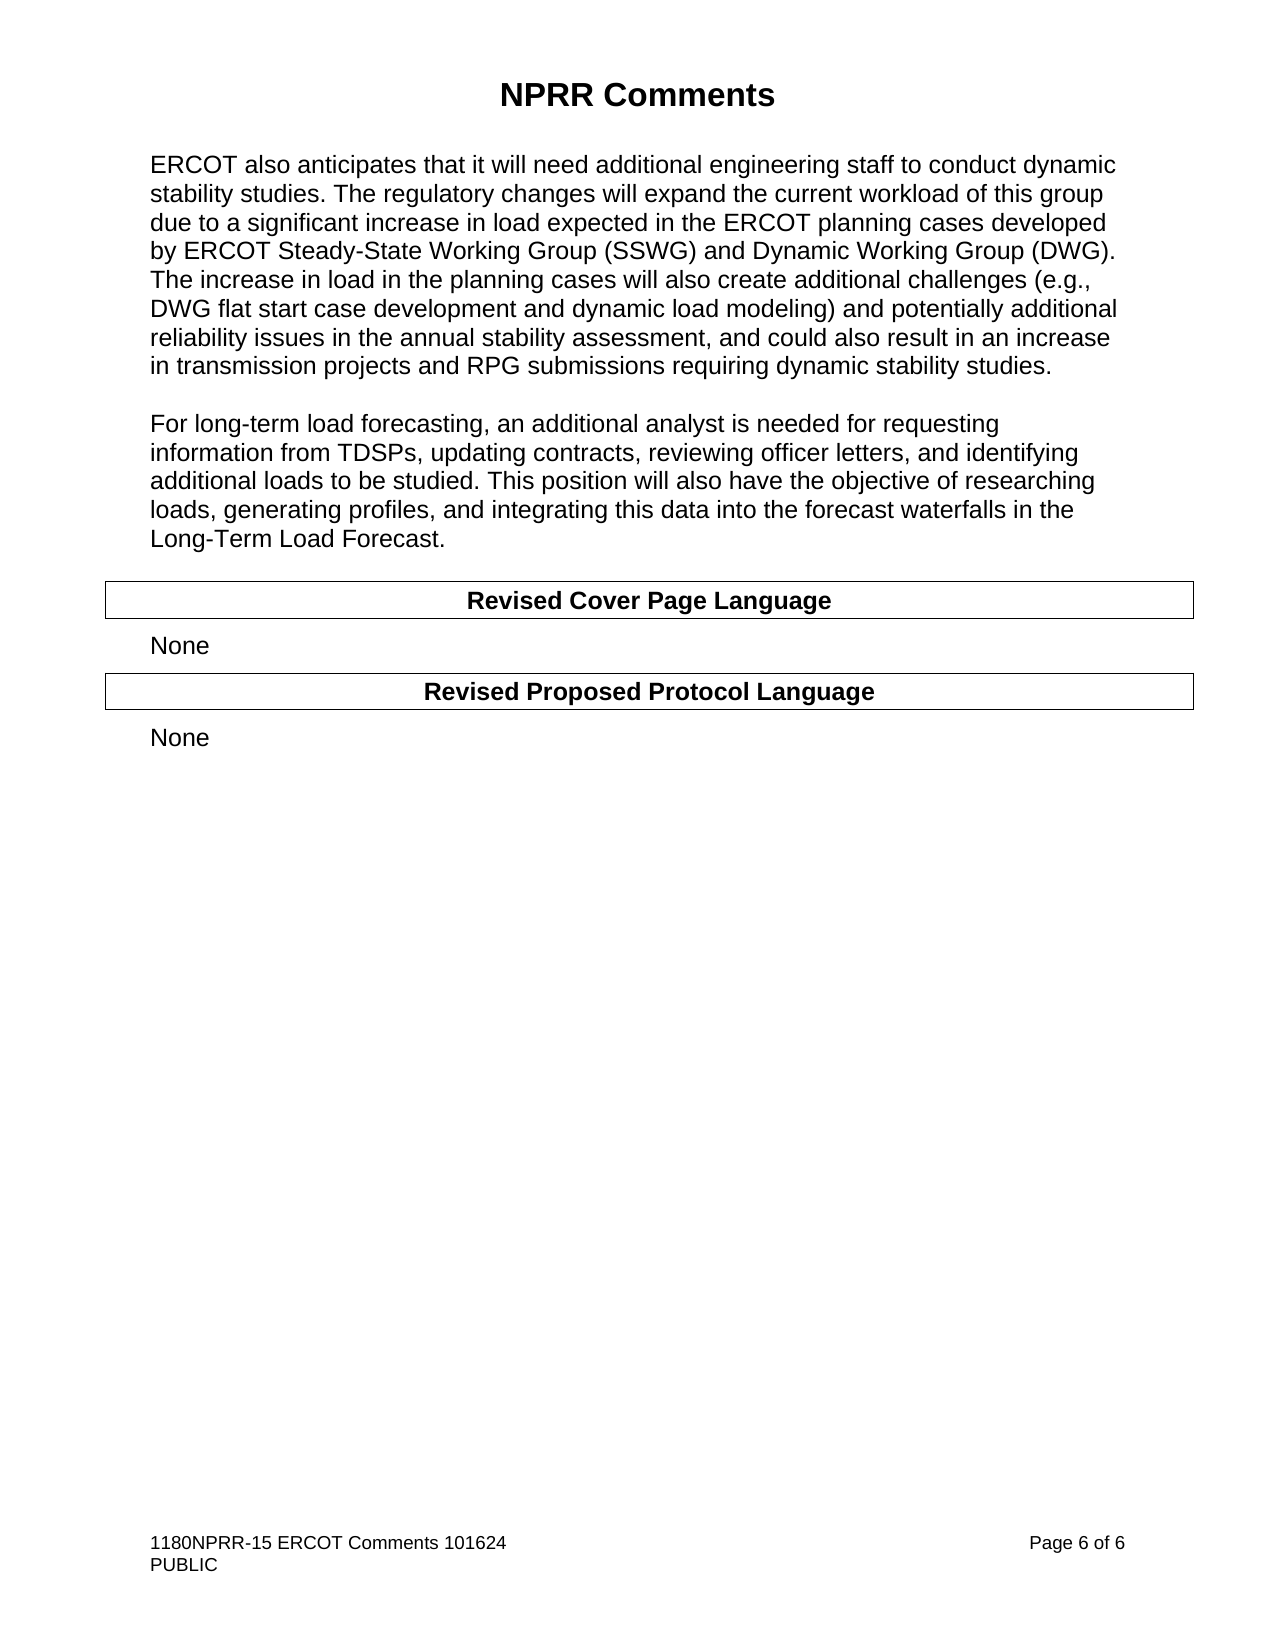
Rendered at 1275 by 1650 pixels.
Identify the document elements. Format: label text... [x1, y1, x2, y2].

table_header Revised Proposed Protocol Language [106, 674, 1193, 709]
text None [150, 722, 1125, 751]
text ERCOT also anticipates that it will need additional engineering staff to conduct dynamic stability studies. The regulatory changes will expand the current workload of this group due to a significant increase in load expected in the ERCOT planning cases developed by ERCOT Steady-State Working Group (SSWG) and Dynamic Working Group (DWG). The increase in load in the planning cases will also create additional challenges (e.g., DWG flat start case development and dynamic load modeling) and potentially additional reliability issues in the annual stability assessment, and could also result in an increase in transmission projects and RPG submissions requiring dynamic stability studies. [150, 150, 1125, 380]
text None [150, 631, 1125, 660]
text For long-term load forecasting, an additional analyst is needed for requesting information from TDSPs, updating contracts, reviewing officer letters, and identifying additional loads to be studied. This position will also have the objective of researching loads, generating profiles, and integrating this data into the forecast waterfalls in the Long-Term Load Forecast. [150, 409, 1125, 552]
table_header Revised Cover Page Language [106, 582, 1193, 618]
